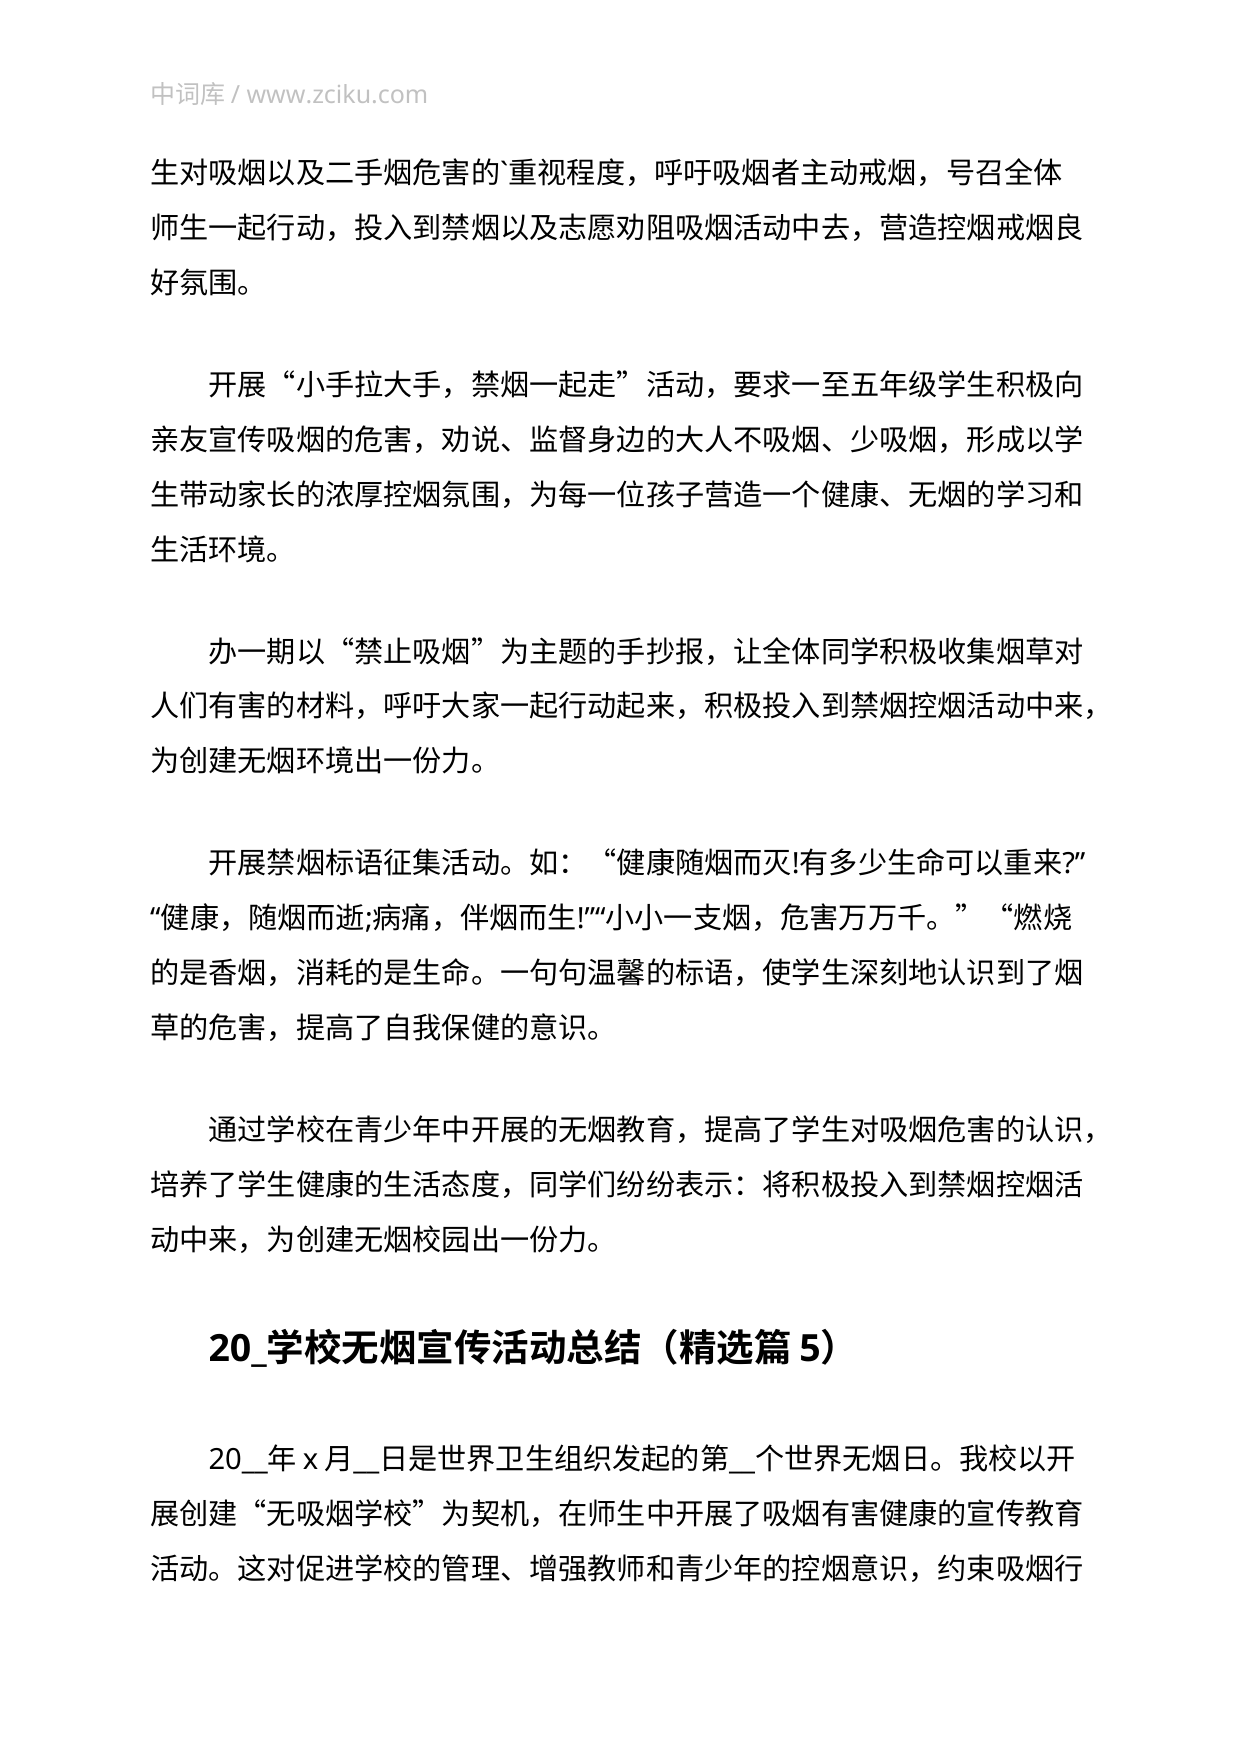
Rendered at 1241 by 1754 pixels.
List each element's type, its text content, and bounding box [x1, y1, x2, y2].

text 开展禁烟标语征集活动。如：“健康随烟而灭!有多少生命可以重来?”“健康，随烟而逝;病痛，伴烟而生!”“小小一支烟，危害万万千。”“燃烧的是香烟，消耗的是生命。一句句温馨的标语，使学生深刻地认识到了烟草的危害，提高了自我保健的意识。 [150, 840, 1090, 1047]
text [150, 1436, 1090, 1588]
text 办一期以“禁止吸烟”为主题的手抄报，让全体同学积极收集烟草对人们有害的材料，呼吁大家一起行动起来，积极投入到禁烟控烟活动中来，为创建无烟环境出一份力。 [150, 628, 1090, 780]
text 通过学校在青少年中开展的无烟教育，提高了学生对吸烟危害的认识，培养了学生健康的生活态度，同学们纷纷表示：将积极投入到禁烟控烟活动中来，为创建无烟校园出一份力。 [150, 1106, 1090, 1258]
text 20_学校无烟宣传活动总结（精选篇5） [150, 1318, 1090, 1372]
text 开展“小手拉大手，禁烟一起走”活动，要求一至五年级学生积极向亲友宣传吸烟的危害，劝说、监督身边的大人不吸烟、少吸烟，形成以学生带动家长的浓厚控烟氛围，为每一位孩子营造一个健康、无烟的学习和生活环境。 [150, 362, 1090, 569]
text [150, 150, 1090, 302]
